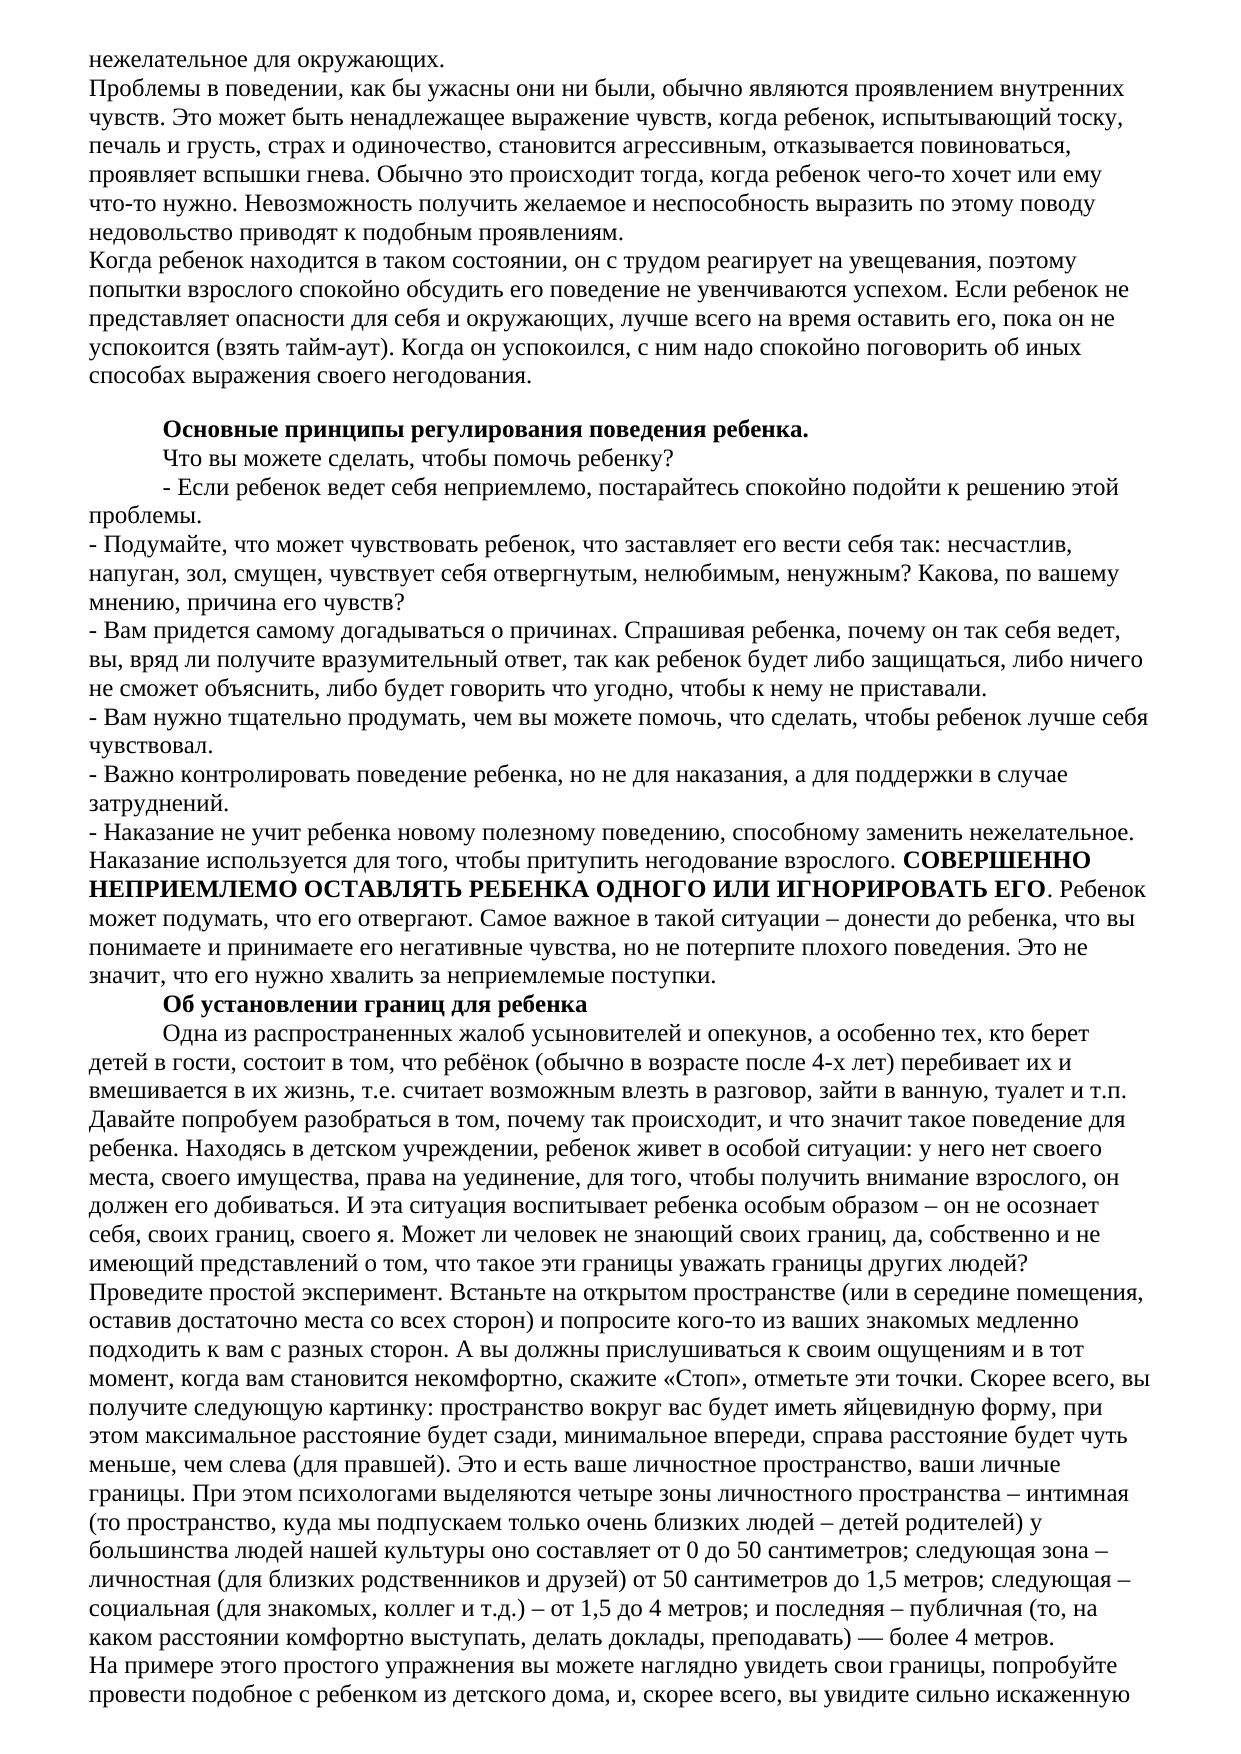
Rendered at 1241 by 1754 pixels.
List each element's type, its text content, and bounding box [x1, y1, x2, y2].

text - Если ребенок ведет себя неприемлемо, постарайтесь спокойно подойти к решению этой проблемы. - Подумайте, что может чувствовать ребенок, что заставляет его вести себя так: несчастлив, напуган, зол, смущен, чувствует себя отвергнутым, нелюбимым, ненужным? Какова, по вашему мнению, причина его чувств? - Вам придется самому догадываться о причинах. Спрашивая ребенка, почему он так себя ведет, вы, вряд ли получите вразумительный ответ, так как ребенок будет либо защищаться, либо ничего не сможет объяснить, либо будет говорить что угодно, чтобы к нему не приставали. - Вам нужно тщательно продумать, чем вы можете помочь, что сделать, чтобы ребенок лучше себя чувствовал. - Важно контролировать поведение ребенка, но не для наказания, а для поддержки в случае затруднений. - Наказание не учит ребенка новому полезному поведению, способному заменить нежелательное. Наказание используется для того, чтобы притупить негодование взрослого. СОВЕРШЕННО НЕПРИЕМЛЕМО ОСТАВЛЯТЬ РЕБЕНКА ОДНОГО ИЛИ ИГНОРИРОВАТЬ ЕГО. Ребенок может подумать, что его отвергают. Самое важное в такой ситуации – донести до ребенка, что вы понимаете и принимаете его негативные чувства, но не потерпите плохого поведения. Это не значит, что его нужно хвалить за неприемлемые поступки. [89, 472, 1152, 989]
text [89, 1018, 1152, 1708]
text Что вы можете сделать, чтобы помочь ребенку? [89, 443, 1152, 472]
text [89, 44, 1152, 389]
text Основные принципы регулирования поведения ребенка. [89, 414, 1152, 443]
text Об установлении границ для ребенка [89, 989, 1152, 1018]
